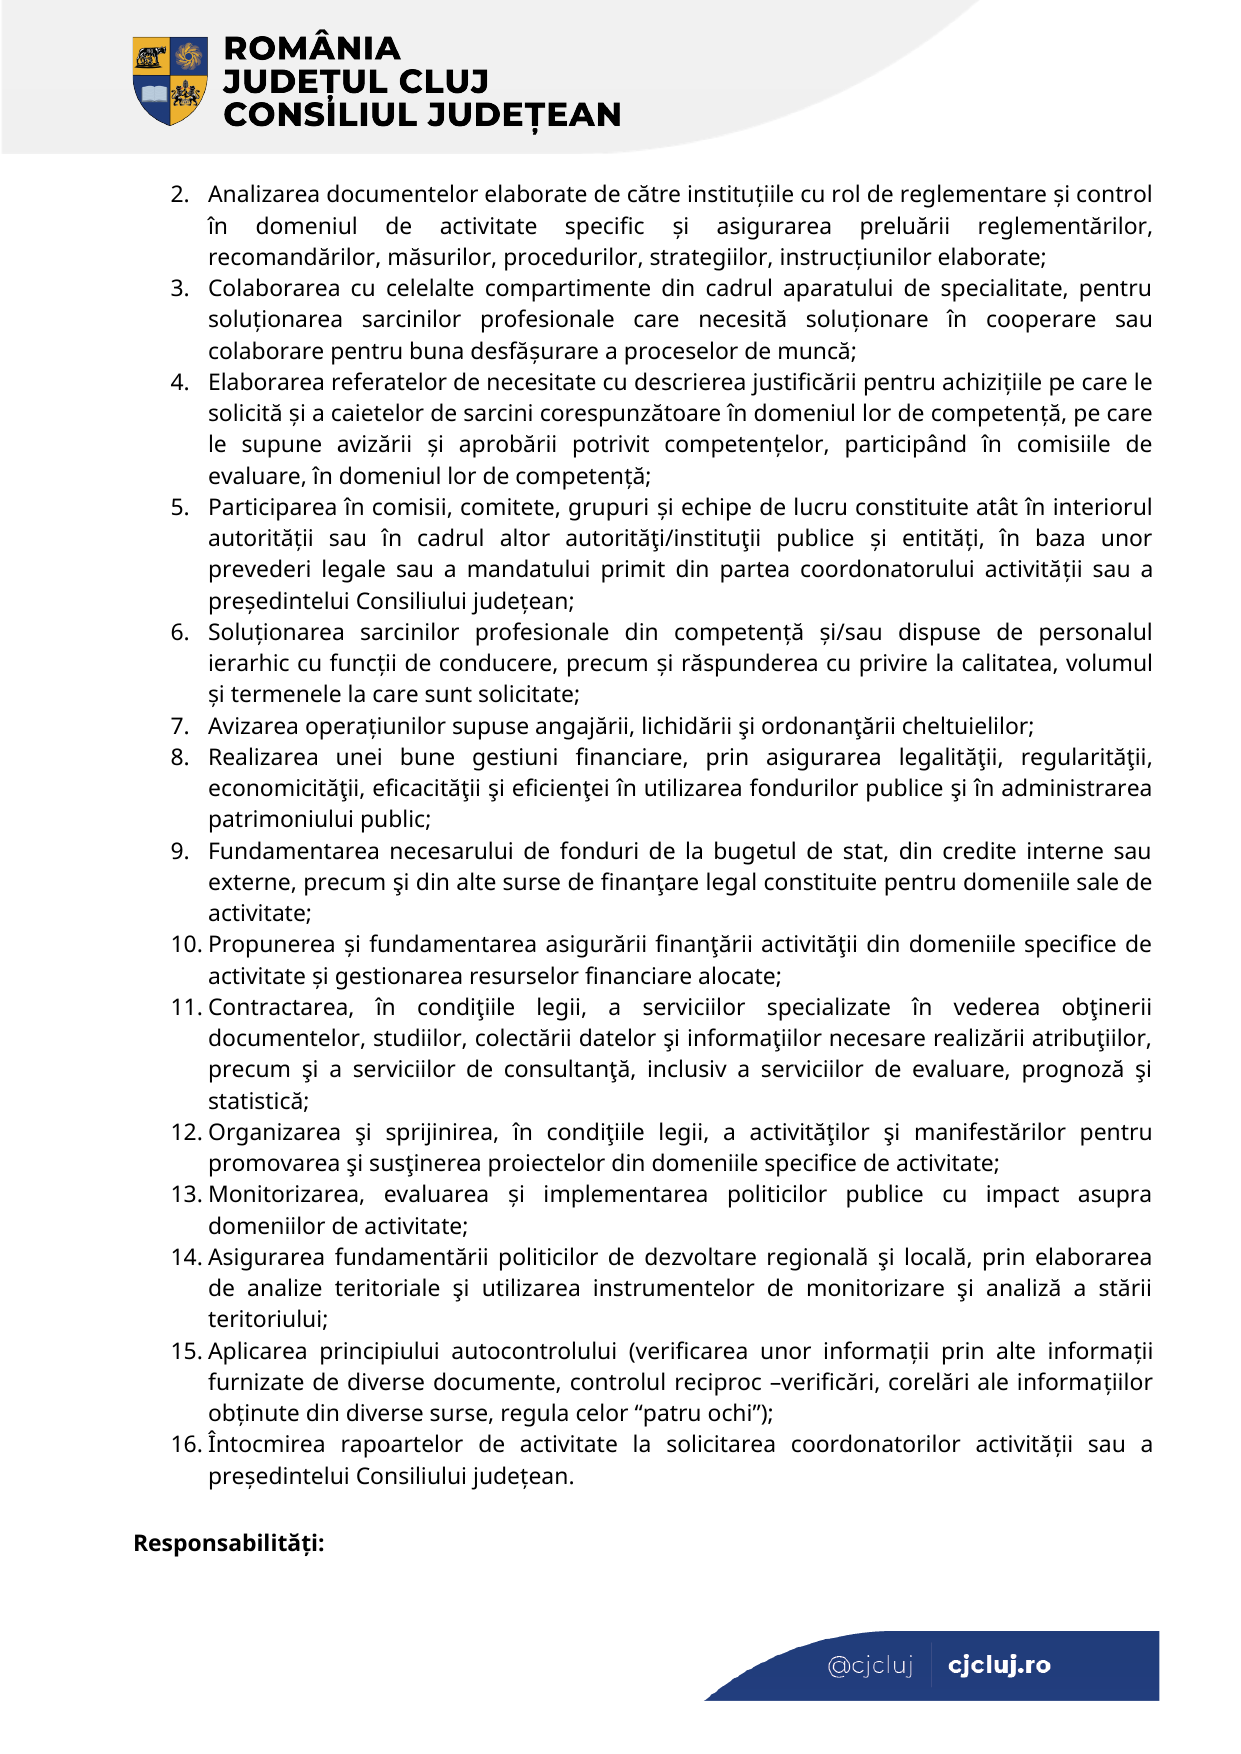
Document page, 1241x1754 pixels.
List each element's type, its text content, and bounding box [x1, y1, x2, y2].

list Aplicarea principiului autocontrolului (verificarea unor informații prin alte informații furnizate de diverse documente, controlul reciproc –verificări, corelări ale informațiilor obținute din diverse surse, regula celor “patru ochi”); [170, 1334, 1153, 1428]
list Elaborarea referatelor de necesitate cu descrierea justificării pentru achizițiile pe care le solicită și a caietelor de sarcini corespunzătoare în domeniul lor de competență, pe care le supune avizării și aprobării potrivit competențelor, participând în comisiile de evaluare, în domeniul lor de competență; [170, 366, 1153, 491]
list Avizarea operațiunilor supuse angajării, lichidării şi ordonanţării cheltuielilor; [170, 709, 1153, 741]
list Monitorizarea, evaluarea și implementarea politicilor publice cu impact asupra domeniilor de activitate; [170, 1178, 1153, 1241]
list Analizarea documentelor elaborate de către instituțiile cu rol de reglementare și control în domeniul de activitate specific și asigurarea preluării reglementărilor, recomandărilor, măsurilor, procedurilor, strategiilor, instrucțiunilor elaborate; [170, 178, 1153, 272]
list Fundamentarea necesarului de fonduri de la bugetul de stat, din credite interne sau externe, precum şi din alte surse de finanţare legal constituite pentru domeniile sale de activitate; [170, 834, 1153, 928]
list Participarea în comisii, comitete, grupuri și echipe de lucru constituite atât în interiorul autorității sau în cadrul altor autorităţi/instituţii publice și entități, în baza unor prevederi legale sau a mandatului primit din partea coordonatorului activității sau a președintelui Consiliului județean; [170, 491, 1153, 616]
list Soluționarea sarcinilor profesionale din competență și/sau dispuse de personalul ierarhic cu funcții de conducere, precum și răspunderea cu privire la calitatea, volumul și termenele la care sunt solicitate; [170, 616, 1153, 709]
list Întocmirea rapoartelor de activitate la solicitarea coordonatorilor activității sau a președintelui Consiliului județean. [170, 1428, 1153, 1491]
list Organizarea şi sprijinirea, în condiţiile legii, a activităţilor şi manifestărilor pentru promovarea şi susţinerea proiectelor din domeniile specifice de activitate; [170, 1116, 1153, 1178]
list Propunerea și fundamentarea asigurării finanţării activităţii din domeniile specifice de activitate și gestionarea resurselor financiare alocate; [170, 928, 1153, 991]
list Asigurarea fundamentării politicilor de dezvoltare regională şi locală, prin elaborarea de analize teritoriale şi utilizarea instrumentelor de monitorizare şi analiză a stării teritoriului; [170, 1241, 1153, 1334]
list Realizarea unei bune gestiuni financiare, prin asigurarea legalităţii, regularităţii, economicităţii, eficacităţii şi eficienţei în utilizarea fondurilor publice şi în administrarea patrimoniului public; [170, 741, 1153, 834]
picture [703, 1631, 1160, 1701]
list Colaborarea cu celelalte compartimente din cadrul aparatului de specialitate, pentru soluționarea sarcinilor profesionale care necesită soluționare în cooperare sau colaborare pentru buna desfășurare a proceselor de muncă; [170, 272, 1153, 366]
list Contractarea, în condiţiile legii, a serviciilor specializate în vederea obţinerii documentelor, studiilor, colectării datelor şi informaţiilor necesare realizării atribuţiilor, precum şi a serviciilor de consultanţă, inclusiv a serviciilor de evaluare, prognoză şi statistică; [170, 991, 1153, 1116]
text Responsabilități: [133, 1527, 1153, 1558]
picture [132, 29, 620, 135]
